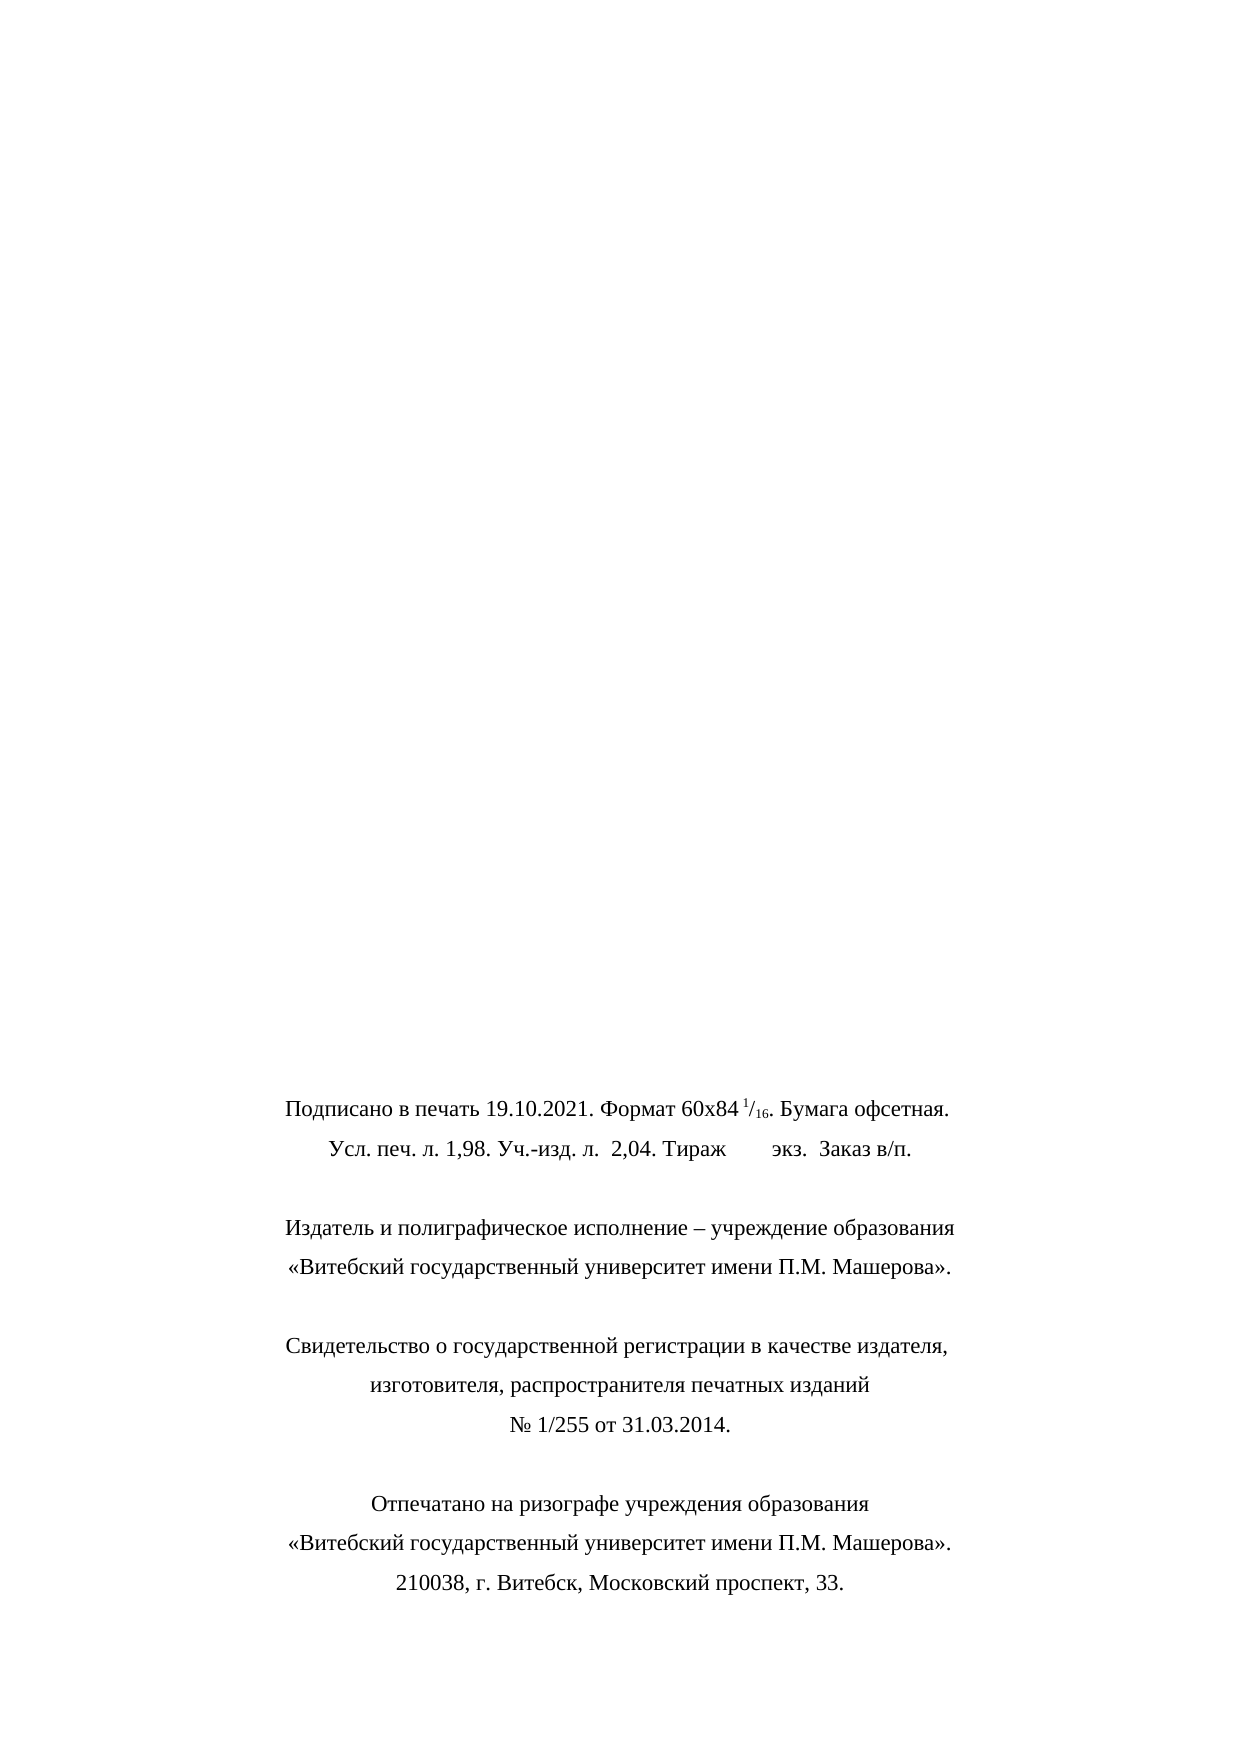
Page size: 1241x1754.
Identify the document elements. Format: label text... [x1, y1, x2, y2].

text Издатель и полиграфическое исполнение – учреждение образования [148, 1214, 1092, 1240]
text 210038, г. Витебск, Московский проспект, 33. [148, 1569, 1092, 1595]
text Свидетельство о государственной регистрации в качестве издателя, изготовителя, распространителя печатных изданий [148, 1332, 1092, 1398]
text «Витебский государственный университет имени П.М. Машерова». [148, 1529, 1092, 1556]
text «Витебский государственный университет имени П.М. Машерова». [148, 1253, 1092, 1279]
text Подписано в печать 19.10.2021. Формат 60х84 1/16. Бумага офсетная. Усл. печ. л. 1,98. Уч.-изд. л. 2,04. Тираж экз. Заказ в/п. [148, 1095, 1092, 1161]
text № 1/255 от 31.03.2014. [148, 1411, 1092, 1437]
text Отпечатано на ризографе учреждения образования [148, 1490, 1092, 1516]
